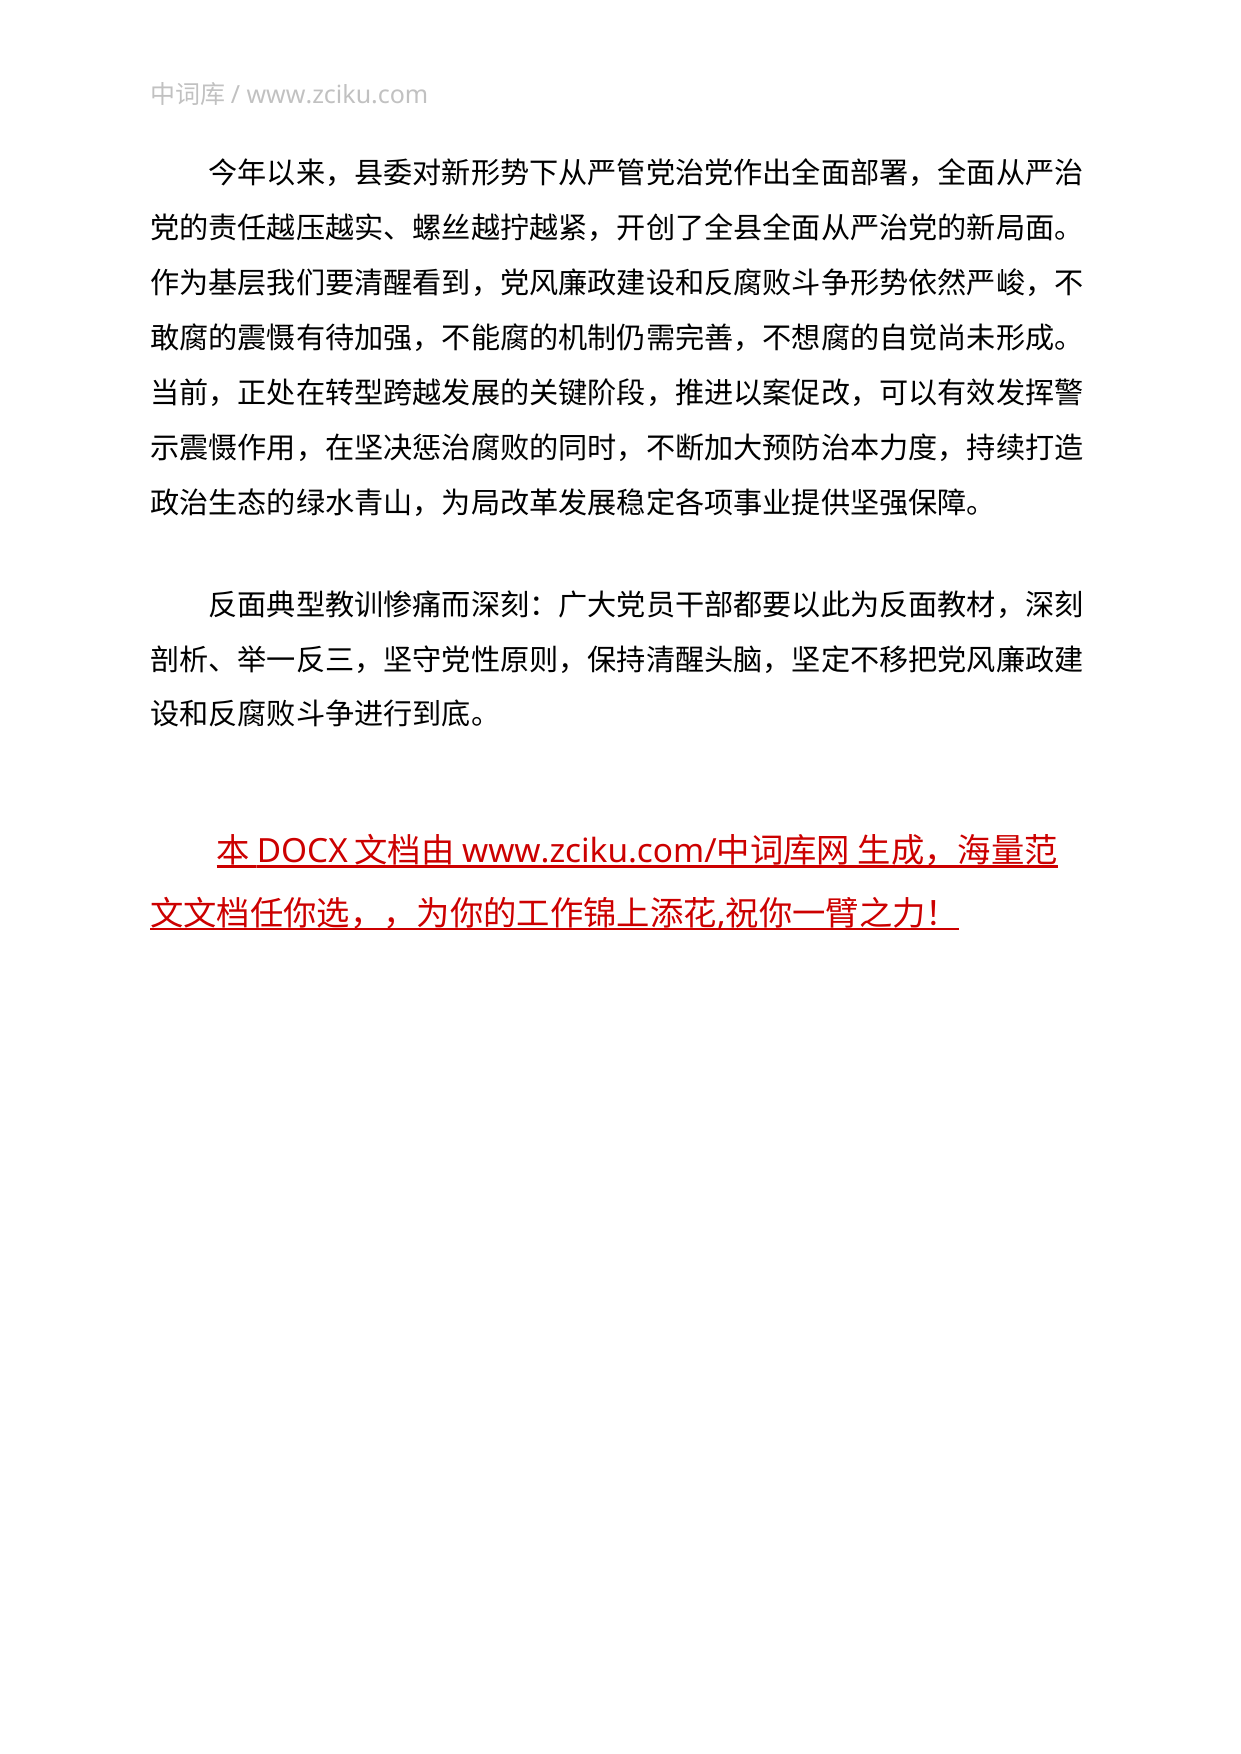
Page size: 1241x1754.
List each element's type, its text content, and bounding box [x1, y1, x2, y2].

text 本DOCX文档由 www.zciku.com/中词库网 生成，海量范文文档任你选，，为你的工作锦上添花,祝你一臂之力！ [150, 824, 1090, 935]
text 反面典型教训惨痛而深刻：广大党员干部都要以此为反面教材，深刻剖析、举一反三，坚守党性原则，保持清醒头脑，坚定不移把党风廉政建设和反腐败斗争进行到底。 [150, 581, 1090, 733]
text 今年以来，县委对新形势下从严管党治党作出全面部署，全面从严治党的责任越压越实、螺丝越拧越紧，开创了全县全面从严治党的新局面。作为基层我们要清醒看到，党风廉政建设和反腐败斗争形势依然严峻，不敢腐的震慑有待加强，不能腐的机制仍需完善，不想腐的自觉尚未形成。当前，正处在转型跨越发展的关键阶段，推进以案促改，可以有效发挥警示震慑作用，在坚决惩治腐败的同时，不断加大预防治本力度，持续打造政治生态的绿水青山，为局改革发展稳定各项事业提供坚强保障。 [150, 150, 1090, 522]
